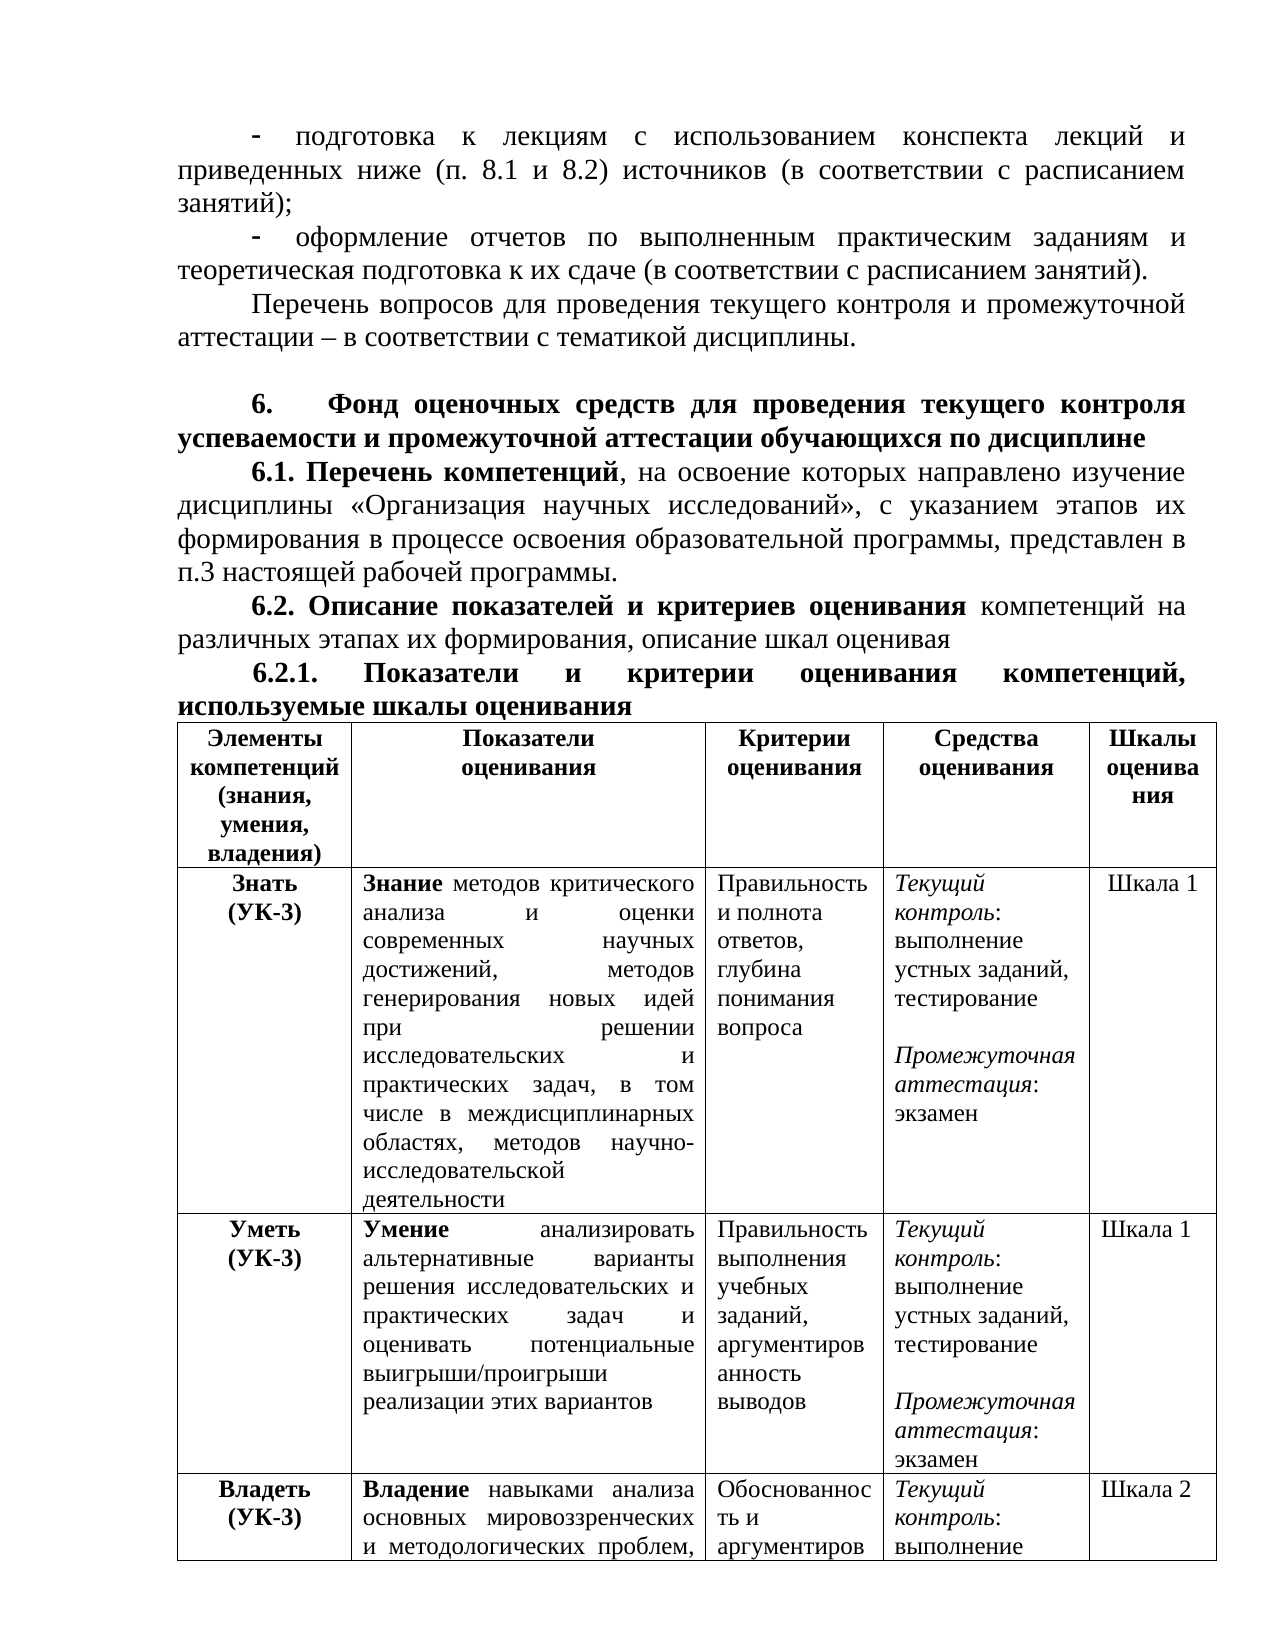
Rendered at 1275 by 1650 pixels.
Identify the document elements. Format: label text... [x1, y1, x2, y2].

text 6.2. Описание показателей и критериев оценивания компетенций на различных этапах их формирования, описание шкал оценивая [177, 588, 1186, 655]
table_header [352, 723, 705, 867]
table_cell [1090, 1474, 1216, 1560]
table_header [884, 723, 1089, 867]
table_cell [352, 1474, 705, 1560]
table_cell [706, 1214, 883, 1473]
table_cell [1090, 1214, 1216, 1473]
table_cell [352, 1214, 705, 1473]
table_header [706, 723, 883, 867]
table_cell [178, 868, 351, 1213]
text Перечень вопросов для проведения текущего контроля и промежуточной аттестации – в соответствии с тематикой дисциплины. [177, 286, 1186, 353]
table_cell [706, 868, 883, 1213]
text 6.1. Перечень компетенций, на освоение которых направлено изучение дисциплины «Организация научных исследований», с указанием этапов их формирования в процессе освоения образовательной программы, представлен в п.3 настоящей рабочей программы. [177, 454, 1186, 588]
list Фонд оценочных средств для проведения текущего контроля успеваемости и промежуточной аттестации обучающихся по дисциплине [177, 387, 1186, 454]
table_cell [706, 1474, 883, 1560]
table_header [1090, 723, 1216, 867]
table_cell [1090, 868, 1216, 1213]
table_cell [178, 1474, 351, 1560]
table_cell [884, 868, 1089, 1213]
list подготовка к лекциям с использованием конспекта лекций и приведенных ниже (п. 8.1 и 8.2) источников (в соответствии с расписанием занятий); [177, 118, 1186, 219]
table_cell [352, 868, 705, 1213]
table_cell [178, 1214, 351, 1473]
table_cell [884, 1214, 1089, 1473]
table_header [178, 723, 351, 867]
text 6.2.1. Показатели и критерии оценивания компетенций, используемые шкалы оценивания [177, 655, 1186, 722]
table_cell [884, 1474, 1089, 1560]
list оформление отчетов по выполненным практическим заданиям и теоретическая подготовка к их сдаче (в соответствии с расписанием занятий). [177, 219, 1186, 286]
